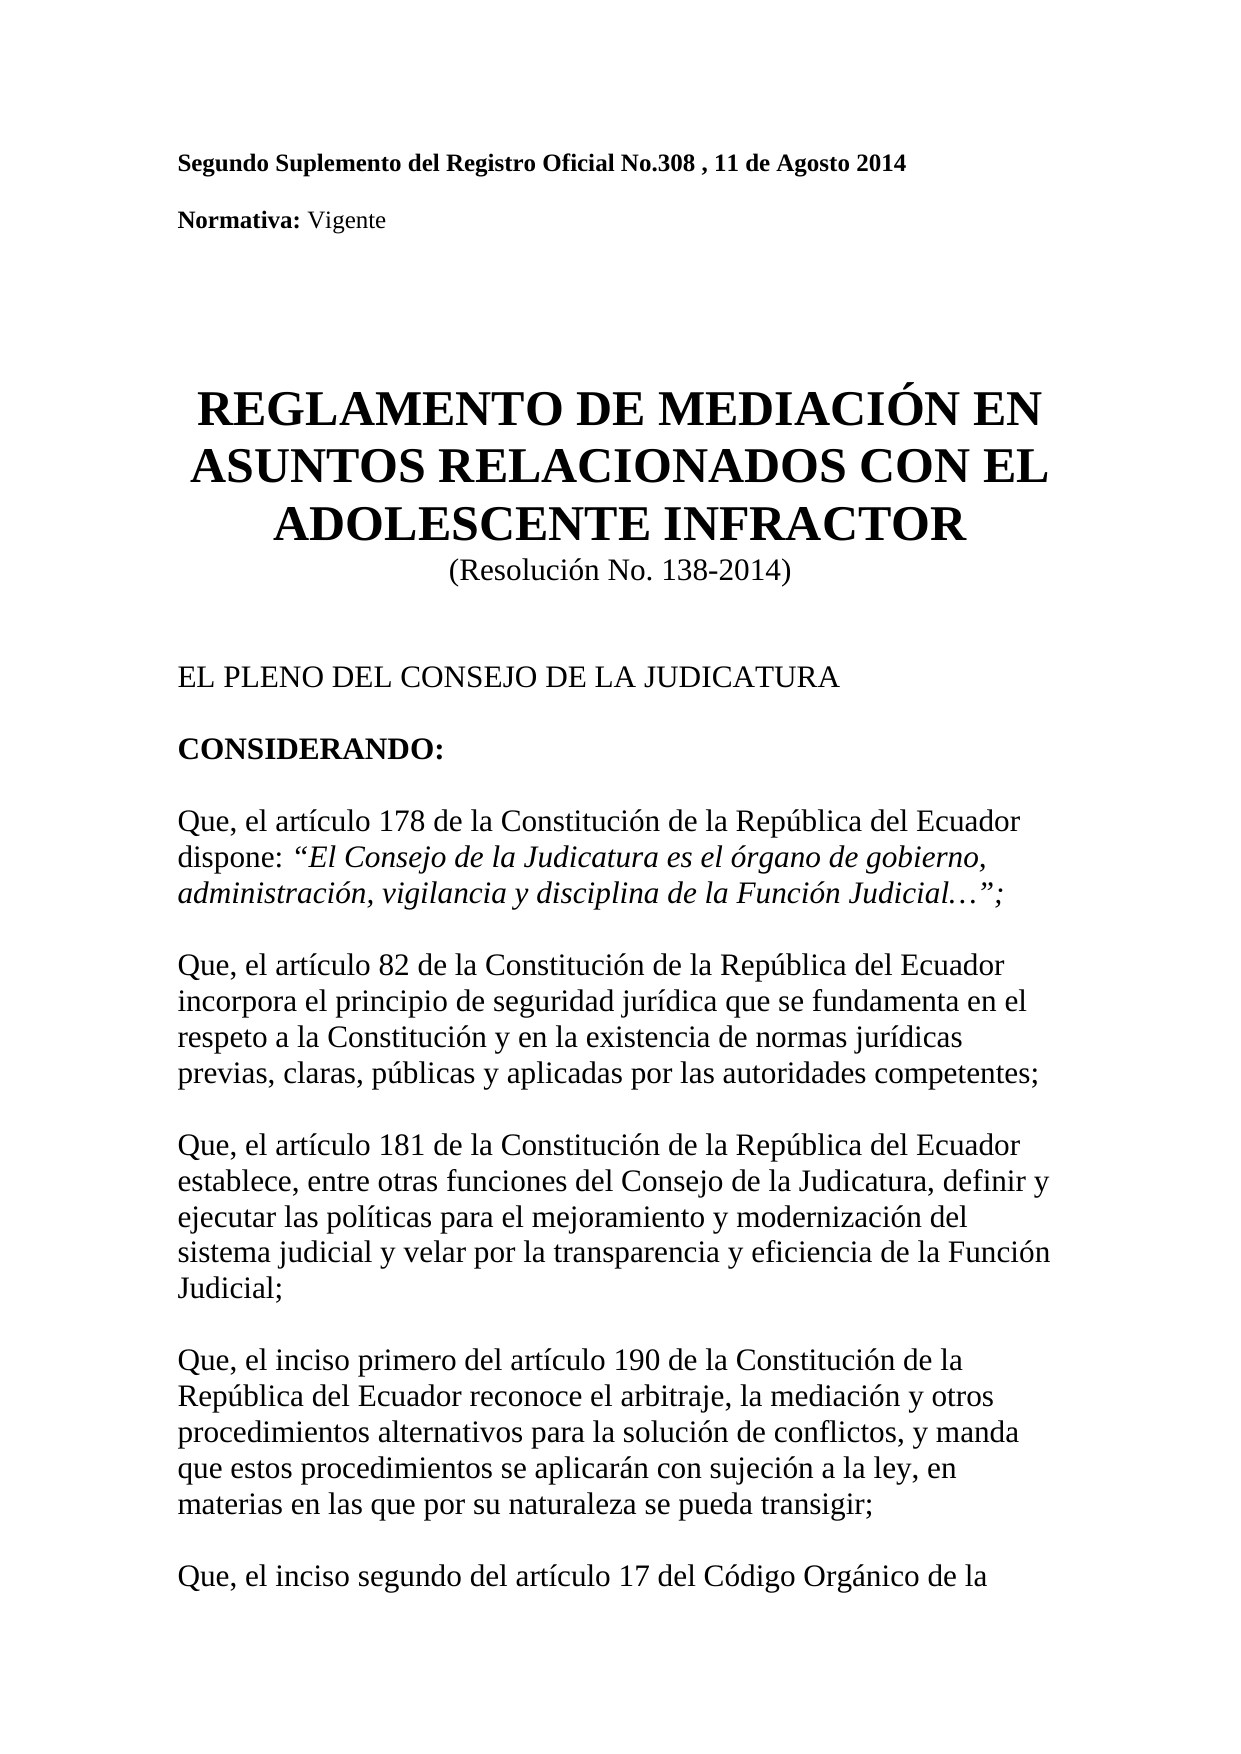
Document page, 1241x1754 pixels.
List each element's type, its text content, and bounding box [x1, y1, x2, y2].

text REGLAMENTO DE MEDIACIÓN EN ASUNTOS RELACIONADOS CON EL ADOLESCENTE INFRACTOR [177, 263, 1063, 551]
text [177, 587, 1063, 1593]
text (Resolución No. 138-2014) [177, 551, 1063, 587]
text Segundo Suplemento del Registro Oficial No.308 , 11 de Agosto 2014 [177, 148, 1063, 176]
text Normativa: Vigente [177, 206, 1063, 234]
